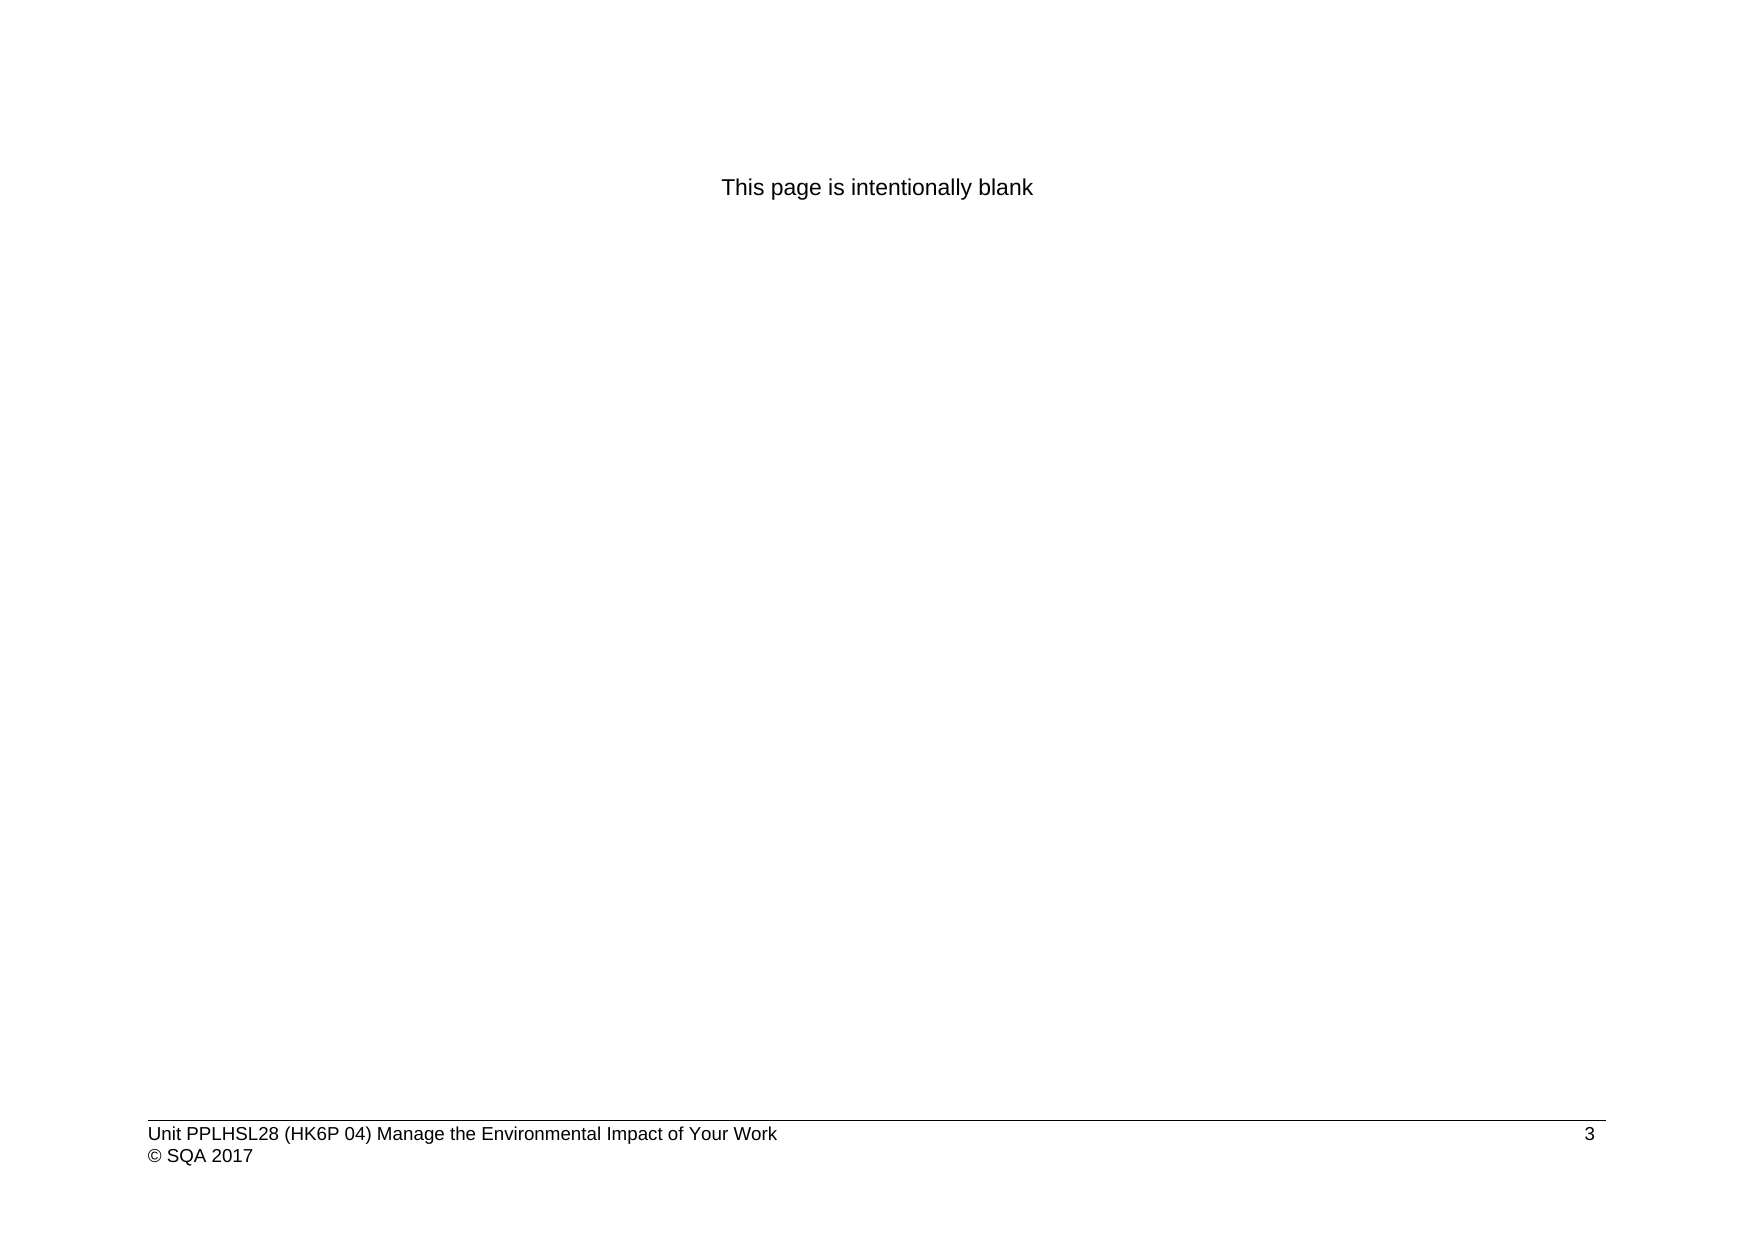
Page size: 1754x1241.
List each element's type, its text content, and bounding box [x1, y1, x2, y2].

text This page is intentionally blank [148, 174, 1606, 200]
